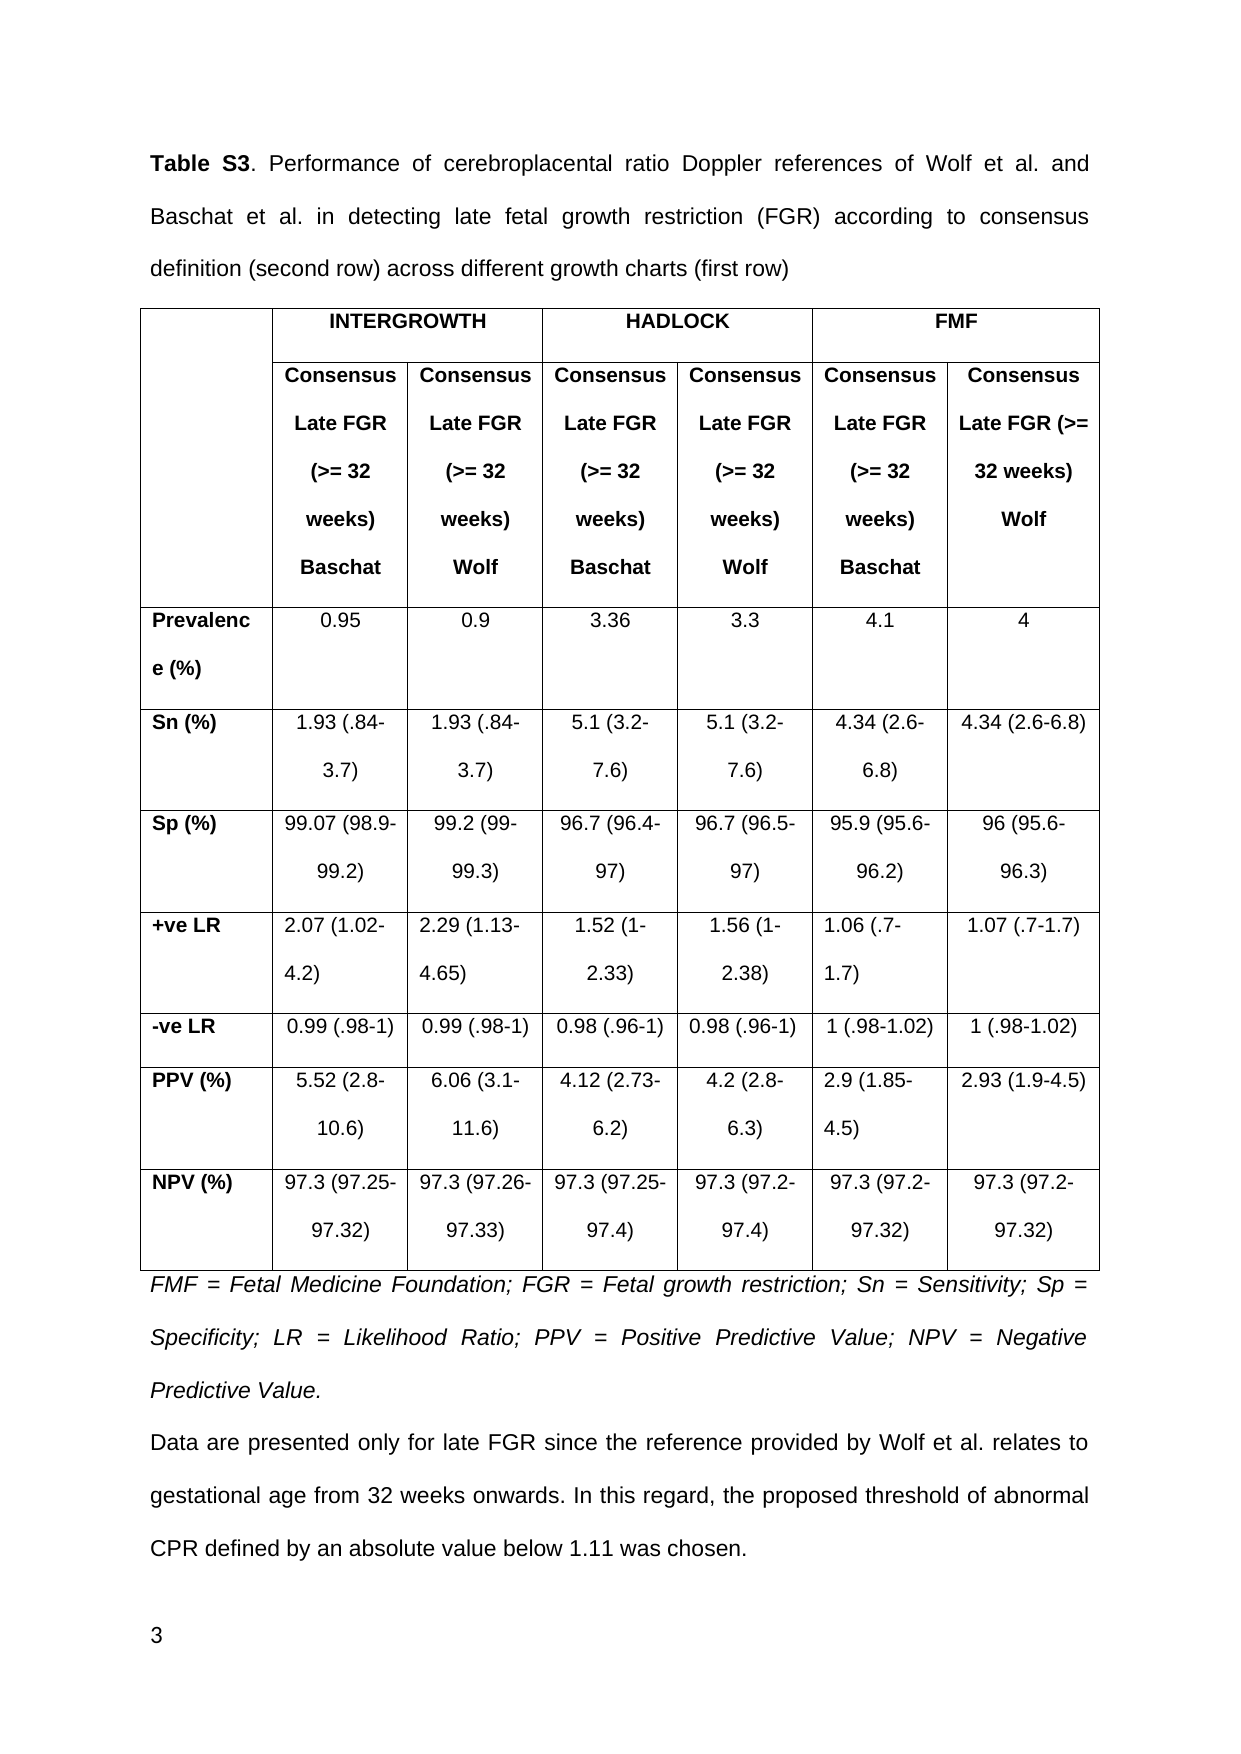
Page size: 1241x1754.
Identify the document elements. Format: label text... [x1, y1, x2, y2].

table_cell 0.98 (.96-1) [543, 1014, 677, 1067]
table_cell 2.93 (1.9-4.5) [948, 1068, 1099, 1168]
table_cell 1.07 (.7-1.7) [948, 913, 1099, 1013]
table_cell 4.2 (2.8-6.3) [678, 1068, 812, 1168]
table_cell 1.52 (1-2.33) [543, 913, 677, 1013]
table_cell 99.2 (99-99.3) [408, 811, 542, 912]
table_header FMF [813, 309, 1099, 362]
table_cell Consensus Late FGR (>= 32 weeks) Wolf [948, 363, 1099, 607]
table_cell PPV (%) [141, 1068, 272, 1168]
table_cell Sn (%) [141, 710, 272, 810]
table_cell 3.36 [543, 608, 677, 709]
table_cell Consensus Late FGR (>= 32 weeks) Baschat [813, 363, 947, 607]
table_cell 97.3 (97.26-97.33) [408, 1170, 542, 1270]
table_cell 5.1 (3.2-7.6) [543, 710, 677, 810]
table_cell 4 [948, 608, 1099, 709]
table_cell +ve LR [141, 913, 272, 1013]
table_header INTERGROWTH [273, 309, 542, 362]
table_cell Prevalence (%) [141, 608, 272, 709]
table_header HADLOCK [543, 309, 812, 362]
table_cell 0.98 (.96-1) [678, 1014, 812, 1067]
table_cell 99.07 (98.9-99.2) [273, 811, 407, 912]
table_cell Consensus Late FGR (>= 32 weeks) Baschat [273, 363, 407, 607]
table_cell 0.9 [408, 608, 542, 709]
table_cell Consensus Late FGR (>= 32 weeks) Wolf [408, 363, 542, 607]
table_cell 4.1 [813, 608, 947, 709]
table_cell 4.12 (2.73-6.2) [543, 1068, 677, 1168]
table_cell 6.06 (3.1-11.6) [408, 1068, 542, 1168]
table_cell 3.3 [678, 608, 812, 709]
table_cell 5.1 (3.2-7.6) [678, 710, 812, 810]
table_cell Consensus Late FGR (>= 32 weeks) Baschat [543, 363, 677, 607]
table_cell 97.3 (97.25-97.4) [543, 1170, 677, 1270]
table_header [141, 309, 272, 607]
text FMF = Fetal Medicine Foundation; FGR = Fetal growth restriction; Sn = Sensitivity; Sp = Specificity; LR = Likelihood Ratio; PPV = Positive Predictive Value; NPV = Negative Predictive Value. [150, 1271, 1090, 1403]
table_cell 1.93 (.84-3.7) [273, 710, 407, 810]
table_cell 96.7 (96.5-97) [678, 811, 812, 912]
table_cell 97.3 (97.2-97.32) [813, 1170, 947, 1270]
table_cell 5.52 (2.8-10.6) [273, 1068, 407, 1168]
table_cell 0.95 [273, 608, 407, 709]
table_cell 2.07 (1.02-4.2) [273, 913, 407, 1013]
table_cell 4.34 (2.6-6.8) [813, 710, 947, 810]
table_cell 95.9 (95.6-96.2) [813, 811, 947, 912]
table_cell 96.7 (96.4-97) [543, 811, 677, 912]
table_cell 1 (.98-1.02) [948, 1014, 1099, 1067]
table_cell 1 (.98-1.02) [813, 1014, 947, 1067]
table_cell 1.06 (.7-1.7) [813, 913, 947, 1013]
table_cell 4.34 (2.6-6.8) [948, 710, 1099, 810]
table_cell 1.93 (.84-3.7) [408, 710, 542, 810]
table_cell Sp (%) [141, 811, 272, 912]
table_cell 2.29 (1.13-4.65) [408, 913, 542, 1013]
text Data are presented only for late FGR since the reference provided by Wolf et al. relates to gestational age from 32 weeks onwards. In this regard, the proposed threshold of abnormal CPR defined by an absolute value below 1.11 was chosen. [150, 1429, 1090, 1561]
table_cell 0.99 (.98-1) [408, 1014, 542, 1067]
text Table S3. Performance of cerebroplacental ratio Doppler references of Wolf et al. and Baschat et al. in detecting late fetal growth restriction (FGR) according to consensus definition (second row) across different growth charts (first row) [150, 150, 1090, 282]
table_cell NPV (%) [141, 1170, 272, 1270]
table_cell -ve LR [141, 1014, 272, 1067]
table_cell 96 (95.6-96.3) [948, 811, 1099, 912]
table_cell 1.56 (1-2.38) [678, 913, 812, 1013]
table_cell Consensus Late FGR (>= 32 weeks) Wolf [678, 363, 812, 607]
table_cell 97.3 (97.2-97.32) [948, 1170, 1099, 1270]
table_cell 97.3 (97.2-97.4) [678, 1170, 812, 1270]
table_cell 2.9 (1.85-4.5) [813, 1068, 947, 1168]
table_cell 0.99 (.98-1) [273, 1014, 407, 1067]
table_cell 97.3 (97.25-97.32) [273, 1170, 407, 1270]
